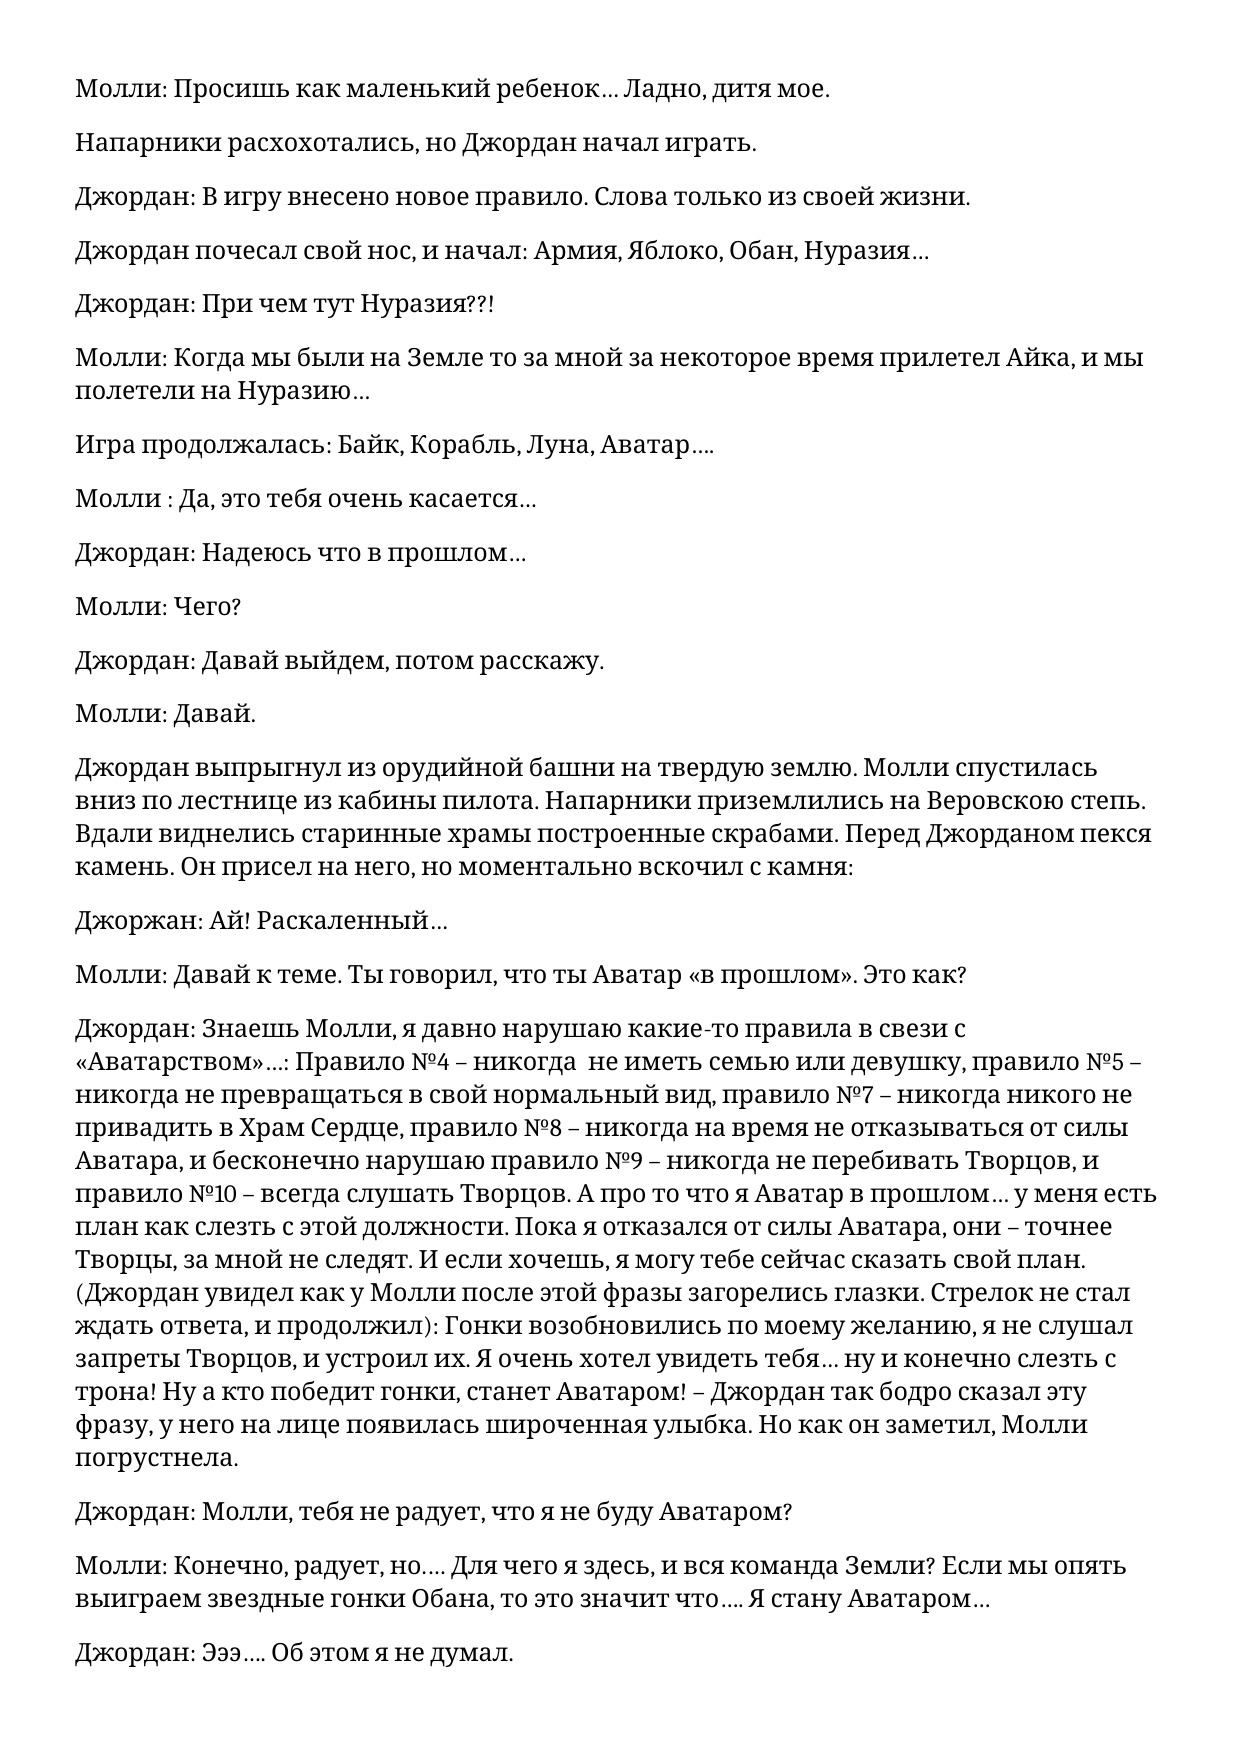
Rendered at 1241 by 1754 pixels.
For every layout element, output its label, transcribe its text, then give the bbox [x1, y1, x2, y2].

text Молли: Когда мы были на Земле то за мной за некоторое время прилетел Айка, и мы полетели на Нуразию… [75, 344, 1165, 406]
text Джордан: Надеюсь что в прошлом… [75, 539, 1165, 568]
text Молли: Давай к теме. Ты говорил, что ты Аватар «в прошлом». Это как? [75, 961, 1165, 990]
text Джордан: Знаешь Молли, я давно нарушаю какие-то правила в свези с «Аватарством»…: Правило №4 – никогда не иметь семью или девушку, правило №5 – никогда не превращаться в свой нормальный вид, правило №7 – никогда никого не привадить в Храм Сердце, правило №8 – никогда на время не отказываться от силы Аватара, и бесконечно нарушаю правило №9 – никогда не перебивать Творцов, и правило №10 – всегда слушать Творцов. А про то что я Аватар в прошлом… у меня есть план как слезть с этой должности. Пока я отказался от силы Аватара, они – точнее Творцы, за мной не следят. И если хочешь, я могу тебе сейчас сказать свой план.(Джордан увидел как у Молли после этой фразы загорелись глазки. Стрелок не стал ждать ответа, и продолжил): Гонки возобновились по моему желанию, я не слушал запреты Творцов, и устроил их. Я очень хотел увидеть тебя… ну и конечно слезть с трона! Ну а кто победит гонки, станет Аватаром! – Джордан так бодро сказал эту фразу, у него на лице появилась широченная улыбка. Но как он заметил, Молли погрустнела. [75, 1015, 1165, 1473]
text Молли: Чего? [75, 593, 1165, 621]
text Молли: Давай. [75, 700, 1165, 729]
text Джордан: Давай выйдем, потом расскажу. [75, 647, 1165, 675]
text Молли: Просишь как маленький ребенок… Ладно, дитя мое. [75, 75, 1165, 104]
text Молли : Да, это тебя очень касается… [75, 485, 1165, 514]
text Напарники расхохотались, но Джордан начал играть. [75, 129, 1165, 158]
text Джордан почесал свой нос, и начал: Армия, Яблоко, Обан, Нуразия… [75, 237, 1165, 265]
text Джордан: Молли, тебя не радует, что я не буду Аватаром? [75, 1498, 1165, 1527]
text Джордан: Эээ…. Об этом я не думал. [75, 1639, 1165, 1667]
text Молли: Конечно, радует, но.… Для чего я здесь, и вся команда Земли? Если мы опять выиграем звездные гонки Обана, то это значит что…. Я стану Аватаром… [75, 1552, 1165, 1614]
text Джордан: В игру внесено новое правило. Слова только из своей жизни. [75, 183, 1165, 211]
text Джоржан: Ай! Раскаленный… [75, 907, 1165, 936]
text Джордан выпрыгнул из орудийной башни на твердую землю. Молли спустилась вниз по лестнице из кабины пилота. Напарники приземлились на Веровскою степь. Вдали виднелись старинные храмы построенные скрабами. Перед Джорданом пекся камень. Он присел на него, но моментально вскочил с камня: [75, 754, 1165, 882]
text Игра продолжалась: Байк, Корабль, Луна, Аватар…. [75, 431, 1165, 460]
text Джордан: При чем тут Нуразия??! [75, 290, 1165, 319]
